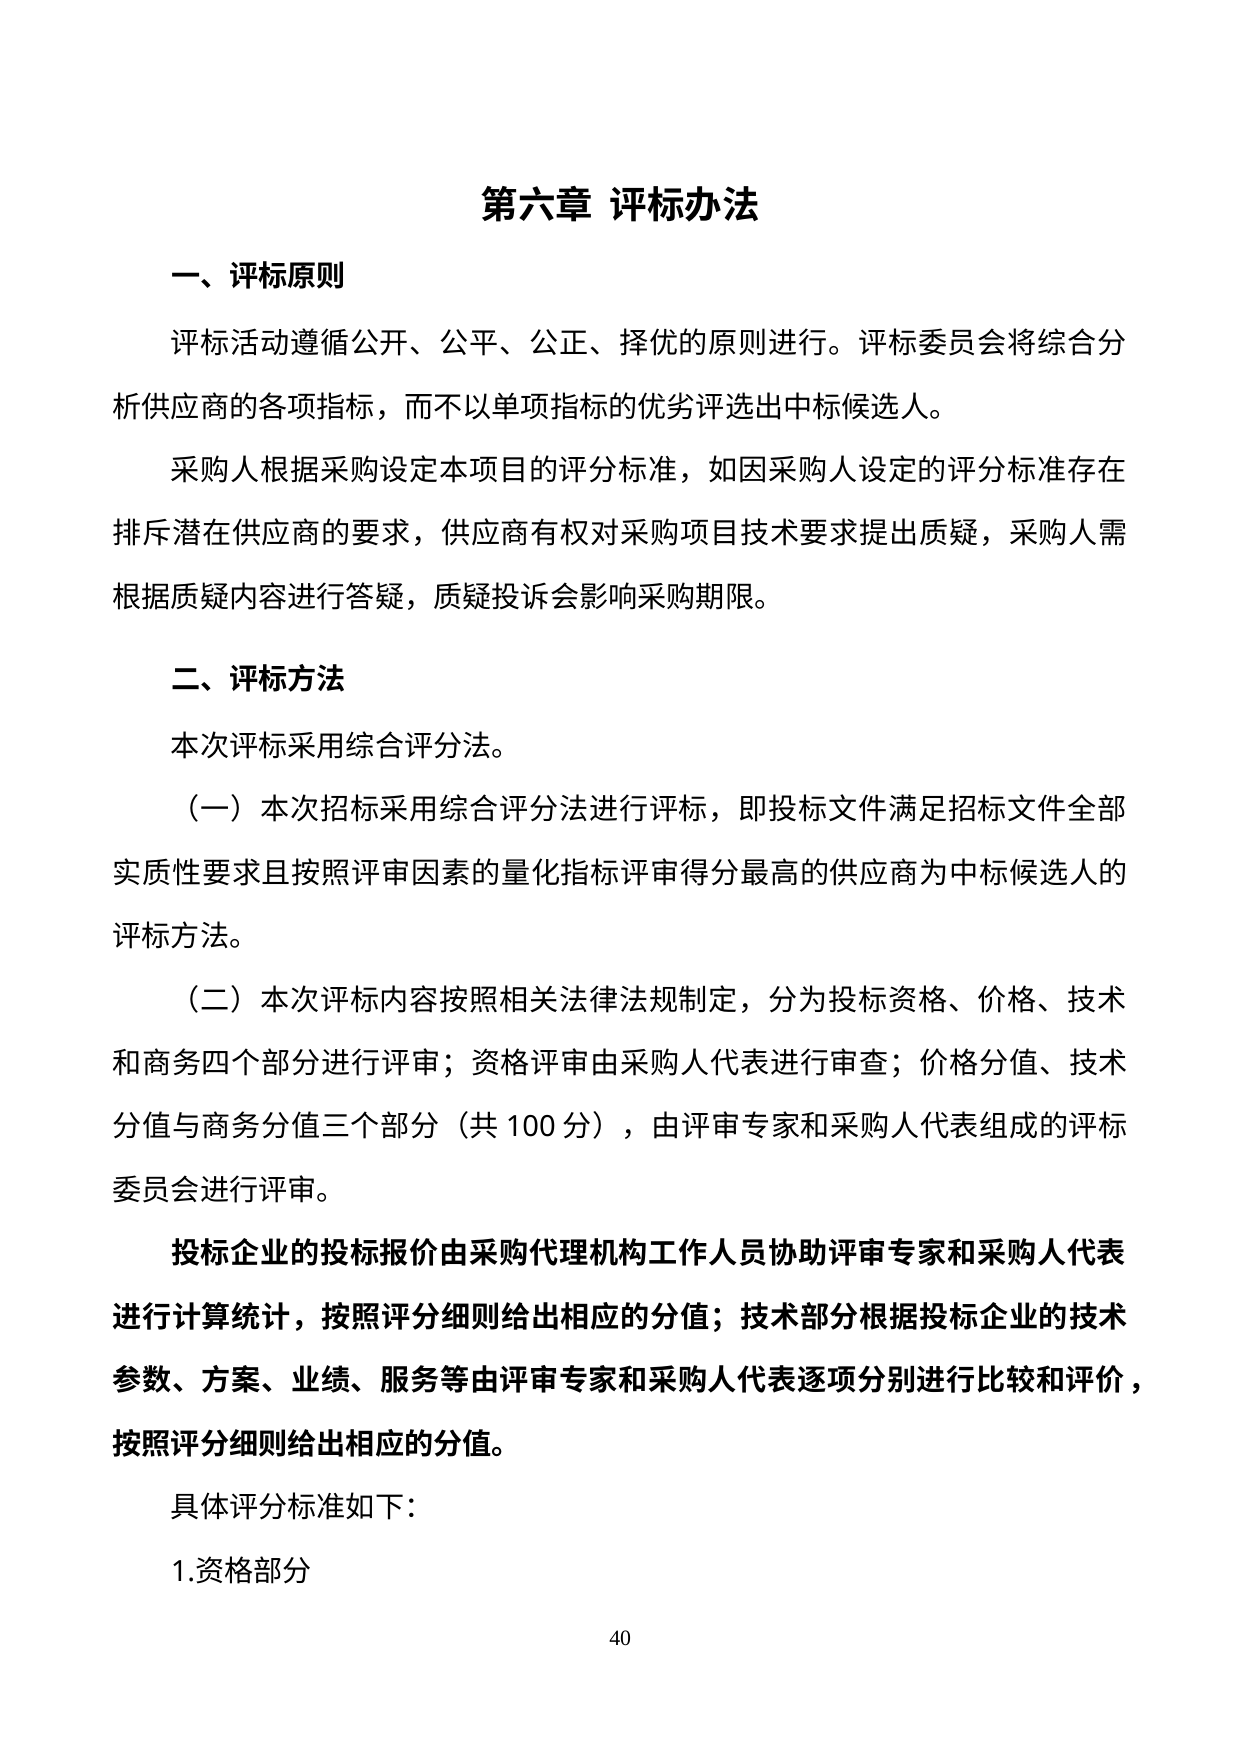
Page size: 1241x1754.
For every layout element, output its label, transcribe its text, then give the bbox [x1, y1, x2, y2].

text 1.资格部分 [112, 1547, 1128, 1589]
text （一）本次招标采用综合评分法进行评标，即投标文件满足招标文件全部实质性要求且按照评审因素的量化指标评审得分最高的供应商为中标候选人的评标方法。 [112, 786, 1128, 955]
subtitle 二、评标方法 [112, 664, 1128, 695]
subtitle 一、评标原则 [112, 261, 1128, 293]
text 本次评标采用综合评分法。 [112, 722, 1128, 765]
text 采购人根据采购设定本项目的评分标准，如因采购人设定的评分标准存在排斥潜在供应商的要求，供应商有权对采购项目技术要求提出质疑，采购人需根据质疑内容进行答疑，质疑投诉会影响采购期限。 [112, 447, 1128, 616]
text 投标企业的投标报价由采购代理机构工作人员协助评审专家和采购人代表进行计算统计，按照评分细则给出相应的分值；技术部分根据投标企业的技术参数、方案、业绩、服务等由评审专家和采购人代表逐项分别进行比较和评价，按照评分细则给出相应的分值。 [112, 1230, 1128, 1463]
subtitle 第六章 评标办法 [112, 185, 1128, 227]
text 评标活动遵循公开、公平、公正、择优的原则进行。评标委员会将综合分析供应商的各项指标，而不以单项指标的优劣评选出中标候选人。 [112, 320, 1128, 426]
text 具体评分标准如下： [112, 1484, 1128, 1526]
text （二）本次评标内容按照相关法律法规制定，分为投标资格、价格、技术和商务四个部分进行评审；资格评审由采购人代表进行审查；价格分值、技术分值与商务分值三个部分（共100分），由评审专家和采购人代表组成的评标委员会进行评审。 [112, 976, 1128, 1209]
